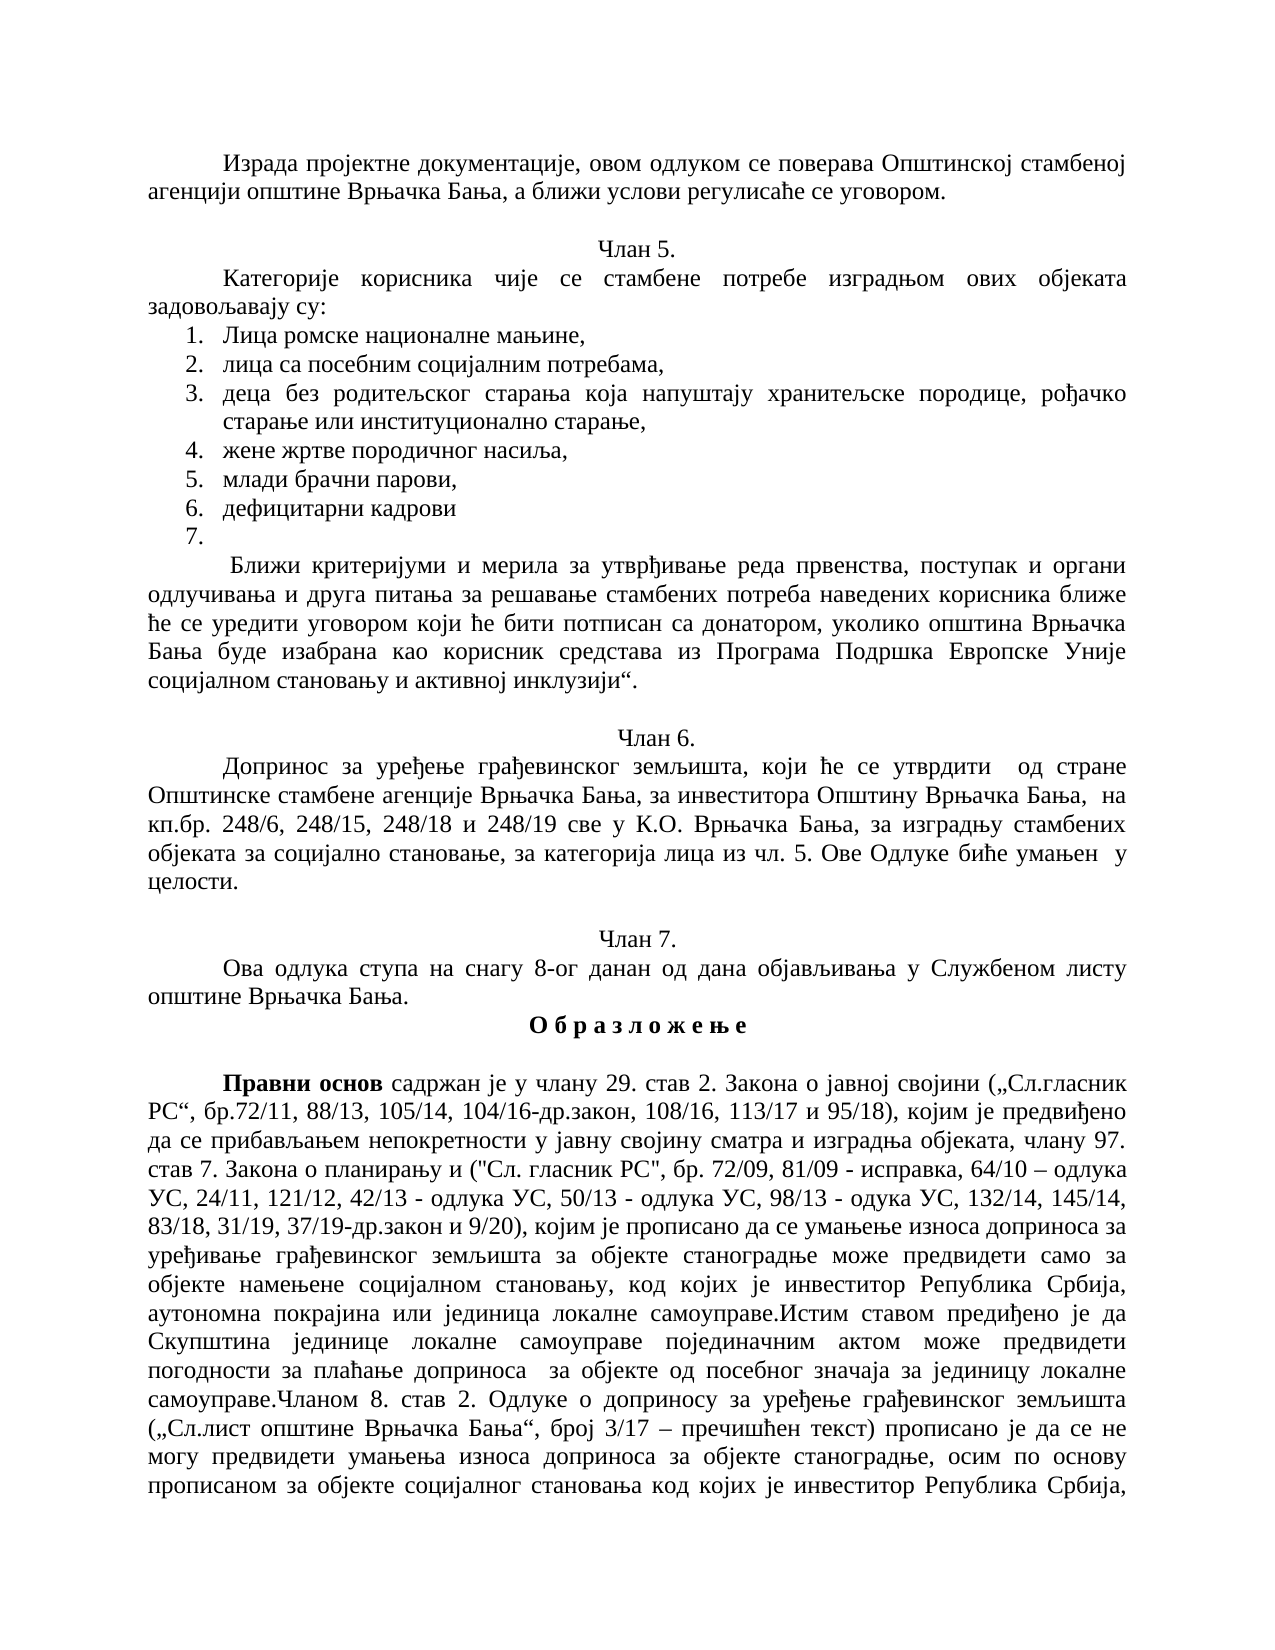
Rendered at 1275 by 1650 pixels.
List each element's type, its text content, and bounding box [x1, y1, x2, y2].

text Члан 7. [148, 924, 1127, 953]
text Категорије корисника чије се стамбене потребе изградњом ових објеката задовољавају су: [148, 263, 1127, 320]
text О б р а з л о ж е њ е [148, 1010, 1127, 1039]
list млади брачни парови, [185, 464, 1127, 493]
text Ова одлука ступа на снагу 8-ог данан од дана објављивања у Службеном листу општине Врњачка Бања. [148, 953, 1127, 1010]
text Допринос за уређење грађевинског земљишта, који ће се утврдити од стране Општинске стамбене агенције Врњачка Бања, за инвеститора Општину Врњачка Бања, на кп.бр. 248/6, 248/15, 248/18 и 248/19 све у К.О. Врњачка Бања, за изградњу стамбених објеката за социјално становање, за категорија лица из чл. 5. Ове Одлуке биће умањен у целости. [148, 751, 1127, 895]
list дефицитарни кадрови [185, 493, 1127, 521]
list жене жртве породичног насиља, [185, 435, 1127, 464]
list лица са посебним социјалним потребама, [185, 349, 1127, 378]
text Израда пројектне документације, овом одлуком се поверава Општинској стамбеној агенцији општине Врњачка Бања, а ближи услови регулисаће се уговором. [148, 148, 1127, 205]
text Ближи критеријуми и мерила за утврђивање реда првенства, поступак и органи одлучивања и друга питања за решавање стамбених потреба наведених корисника ближе ће се уредити уговором који ће бити потписан са донатором, уколико општина Врњачка Бања буде изабрана као корисник средстава из Програма Подршка Европске Уније социјалном становању и активној инклузији“. [148, 550, 1127, 694]
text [148, 1068, 1127, 1499]
text Члан 6. [148, 723, 1127, 751]
list Лица ромске националне мањине, [185, 320, 1127, 349]
list деца без родитељског старања која напуштају хранитељске породице, рођачко старање или институционално старање, [185, 378, 1127, 435]
text Члан 5. [523, 234, 1127, 263]
